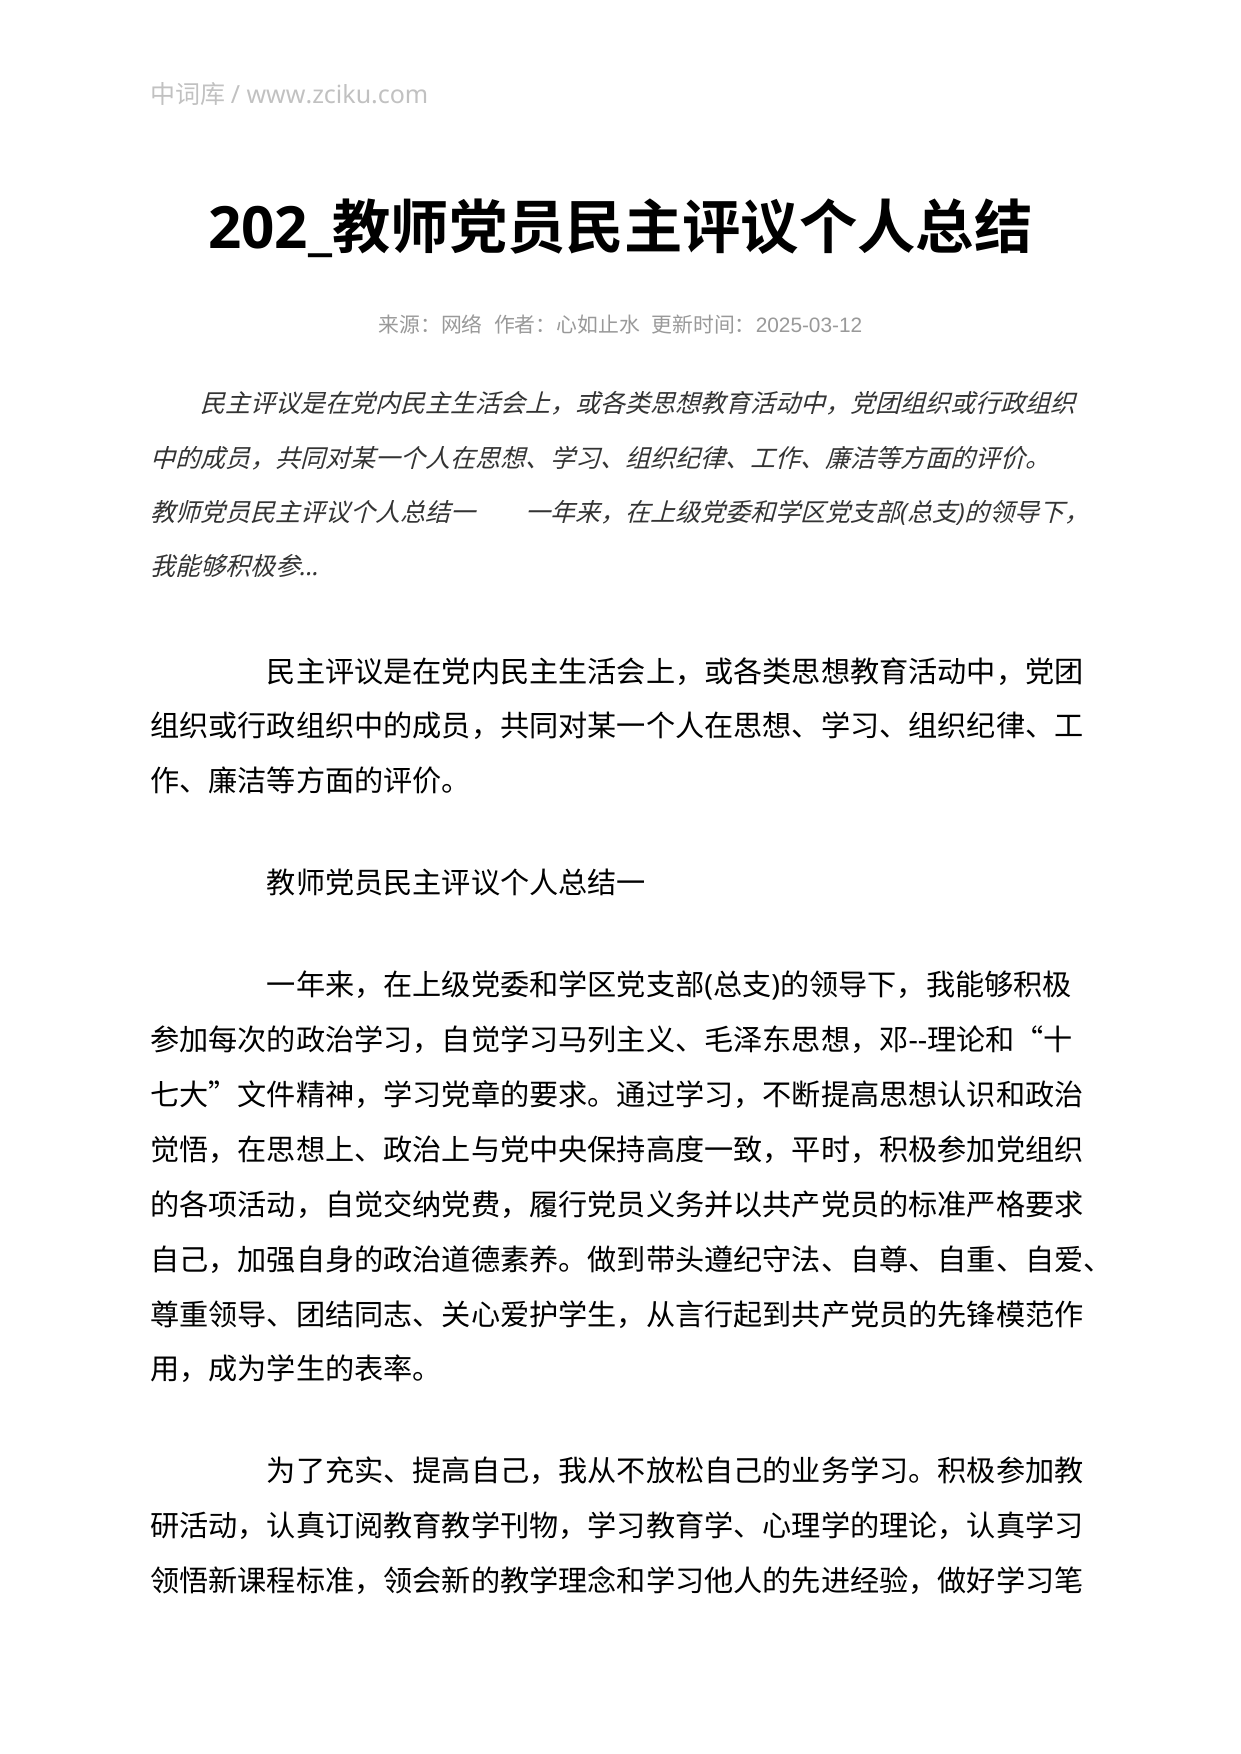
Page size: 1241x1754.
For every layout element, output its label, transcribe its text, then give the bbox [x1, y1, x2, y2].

text 来源：网络 作者：心如止水 更新时间：2025-03-12 [150, 313, 1090, 337]
text 民主评议是在党内民主生活会上，或各类思想教育活动中，党团组织或行政组织中的成员，共同对某一个人在思想、学习、组织纪律、工作、廉洁等方面的评价。 [150, 648, 1090, 800]
text 一年来，在上级党委和学区党支部(总支)的领导下，我能够积极参加每次的政治学习，自觉学习马列主义、毛泽东思想，邓--理论和“十七大”文件精神，学习党章的要求。通过学习，不断提高思想认识和政治觉悟，在思想上、政治上与党中央保持高度一致，平时，积极参加党组织的各项活动，自觉交纳党费，履行党员义务并以共产党员的标准严格要求自己，加强自身的政治道德素养。做到带头遵纪守法、自尊、自重、自爱、尊重领导、团结同志、关心爱护学生，从言行起到共产党员的先锋模范作用，成为学生的表率。 [150, 961, 1090, 1388]
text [150, 1448, 1090, 1600]
subtitle 202_教师党员民主评议个人总结 [150, 181, 1090, 266]
text 教师党员民主评议个人总结一 [150, 860, 1090, 902]
text 民主评议是在党内民主生活会上，或各类思想教育活动中，党团组织或行政组织中的成员，共同对某一个人在思想、学习、组织纪律、工作、廉洁等方面的评价。 教师党员民主评议个人总结一 一年来，在上级党委和学区党支部(总支)的领导下，我能够积极参... [150, 384, 1090, 583]
